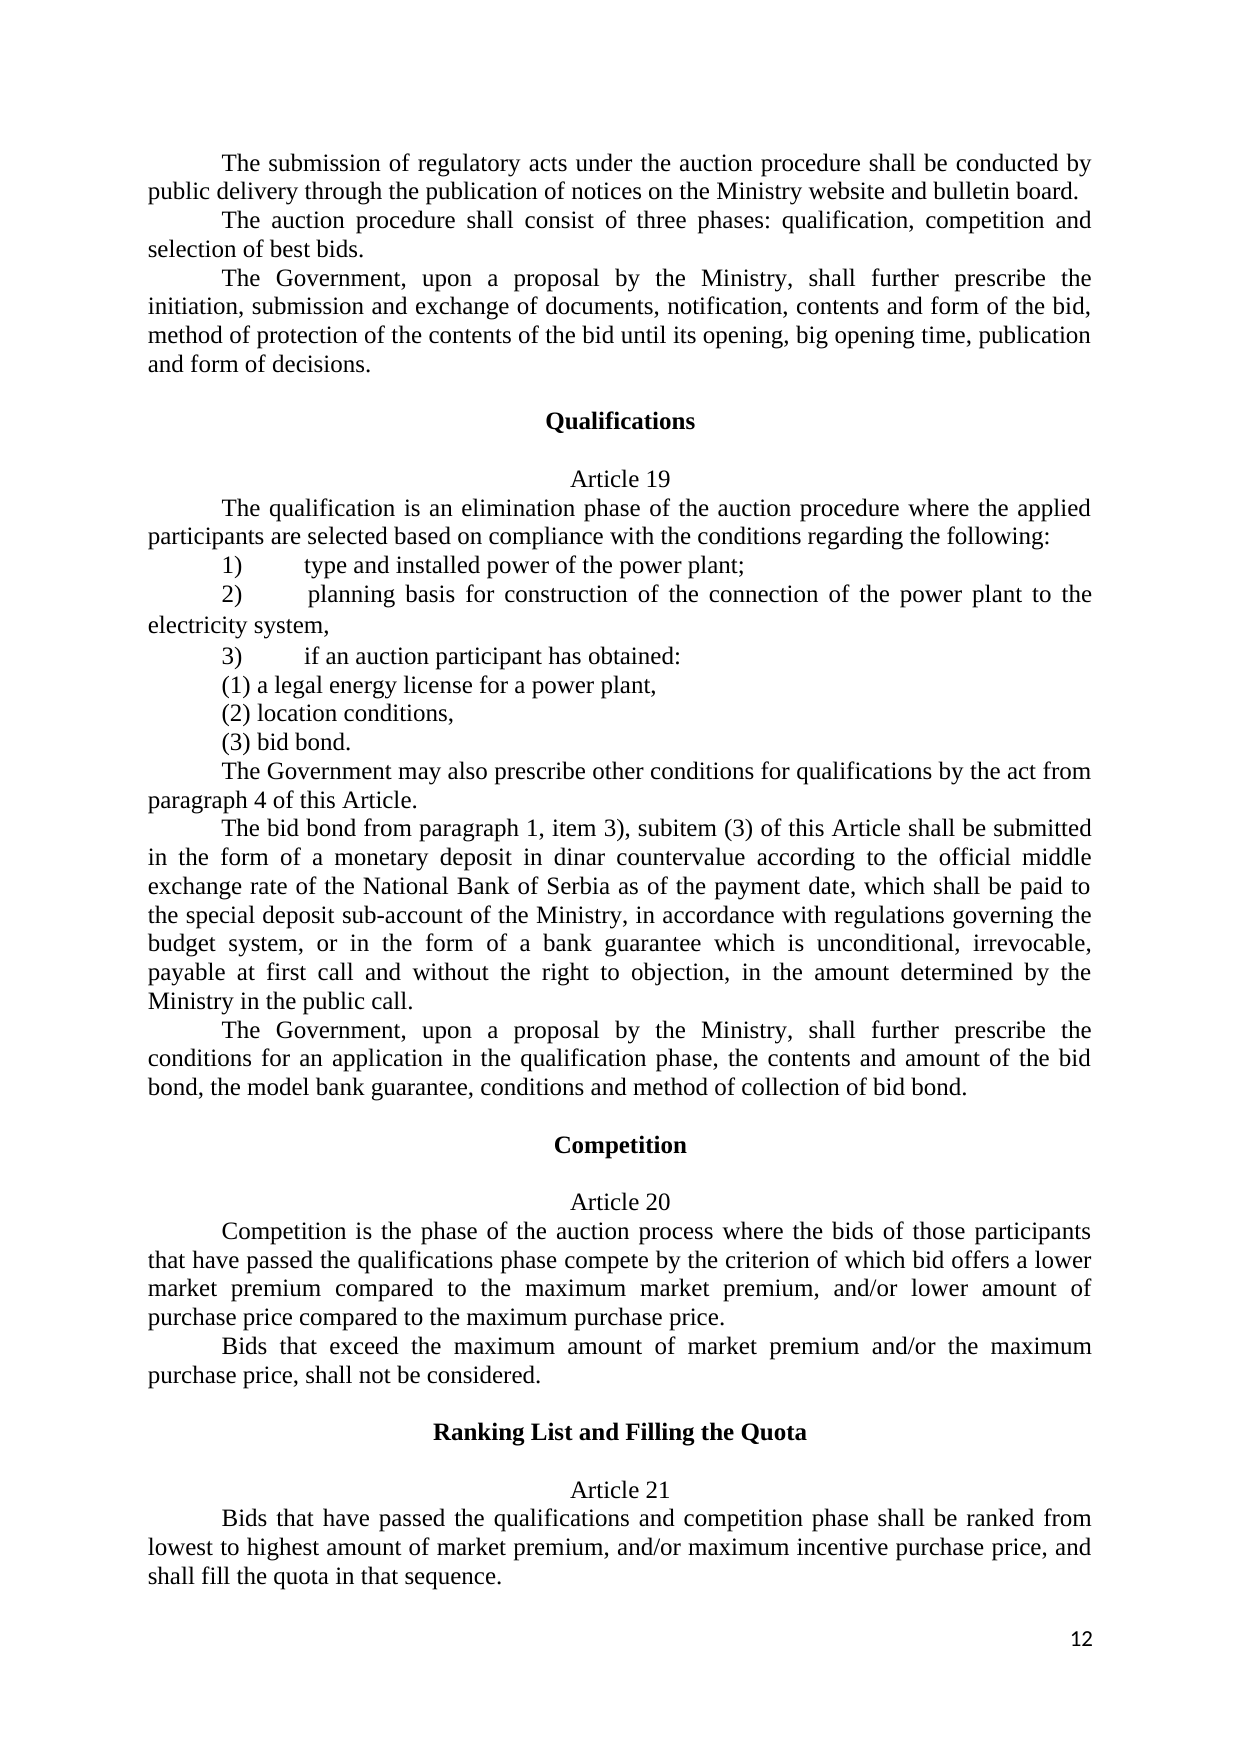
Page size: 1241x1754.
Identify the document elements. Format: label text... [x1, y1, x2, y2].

text The bid bond from paragraph 1, item 3), subitem (3) of this Article shall be submitted in the form of a monetary deposit in dinar countervalue according to the official middle exchange rate of the National Bank of Serbia as of the payment date, which shall be paid to the special deposit sub-account of the Ministry, in accordance with regulations governing the budget system, or in the form of a bank guarantee which is unconditional, irrevocable, payable at first call and without the right to objection, in the amount determined by the Ministry in the public call. [148, 813, 1093, 1015]
text Ranking List and Filling the Quota [148, 1417, 1093, 1446]
text Bids that have passed the qualifications and competition phase shall be ranked from lowest to highest amount of market premium, and/or maximum incentive purchase price, and shall fill the quota in that sequence. [148, 1503, 1093, 1590]
list planning basis for construction of the connection of the power plant to the electricity system, [148, 579, 1093, 639]
text Qualifications [148, 406, 1093, 435]
text The Government, upon a proposal by the Ministry, shall further prescribe the conditions for an application in the qualification phase, the contents and amount of the bid bond, the model bank guarantee, conditions and method of collection of bid bond. [148, 1015, 1093, 1101]
text The qualification is an elimination phase of the auction procedure where the applied participants are selected based on compliance with the conditions regarding the following: [148, 493, 1093, 550]
text Bids that exceed the maximum amount of market premium and/or the maximum purchase price, shall not be considered. [148, 1331, 1093, 1388]
text Competition is the phase of the auction process where the bids of those participants that have passed the qualifications phase compete by the criterion of which bid offers a lower market premium compared to the maximum market premium, and/or lower amount of purchase price compared to the maximum purchase price. [148, 1216, 1093, 1331]
text The submission of regulatory acts under the auction procedure shall be conducted by public delivery through the publication of notices on the Ministry website and bulletin board. [148, 148, 1093, 205]
list if an auction participant has obtained: [148, 641, 1093, 670]
text The auction procedure shall consist of three phases: qualification, competition and selection of best bids. [148, 205, 1093, 263]
text Article 21 [148, 1475, 1093, 1503]
text Competition [148, 1130, 1093, 1158]
text (1) a legal energy license for a power plant, [221, 670, 1093, 698]
text (3) bid bond. [221, 727, 1093, 756]
text Article 20 [148, 1187, 1093, 1216]
text The Government, upon a proposal by the Ministry, shall further prescribe the initiation, submission and exchange of documents, notification, contents and form of the bid, method of protection of the contents of the bid until its opening, big opening time, publication and form of decisions. [148, 263, 1093, 378]
text Article 19 [148, 464, 1093, 493]
list type and installed power of the power plant; [148, 550, 1093, 579]
text The Government may also prescribe other conditions for qualifications by the act from paragraph 4 of this Article. [148, 756, 1093, 813]
text (2) location conditions, [221, 698, 1093, 727]
